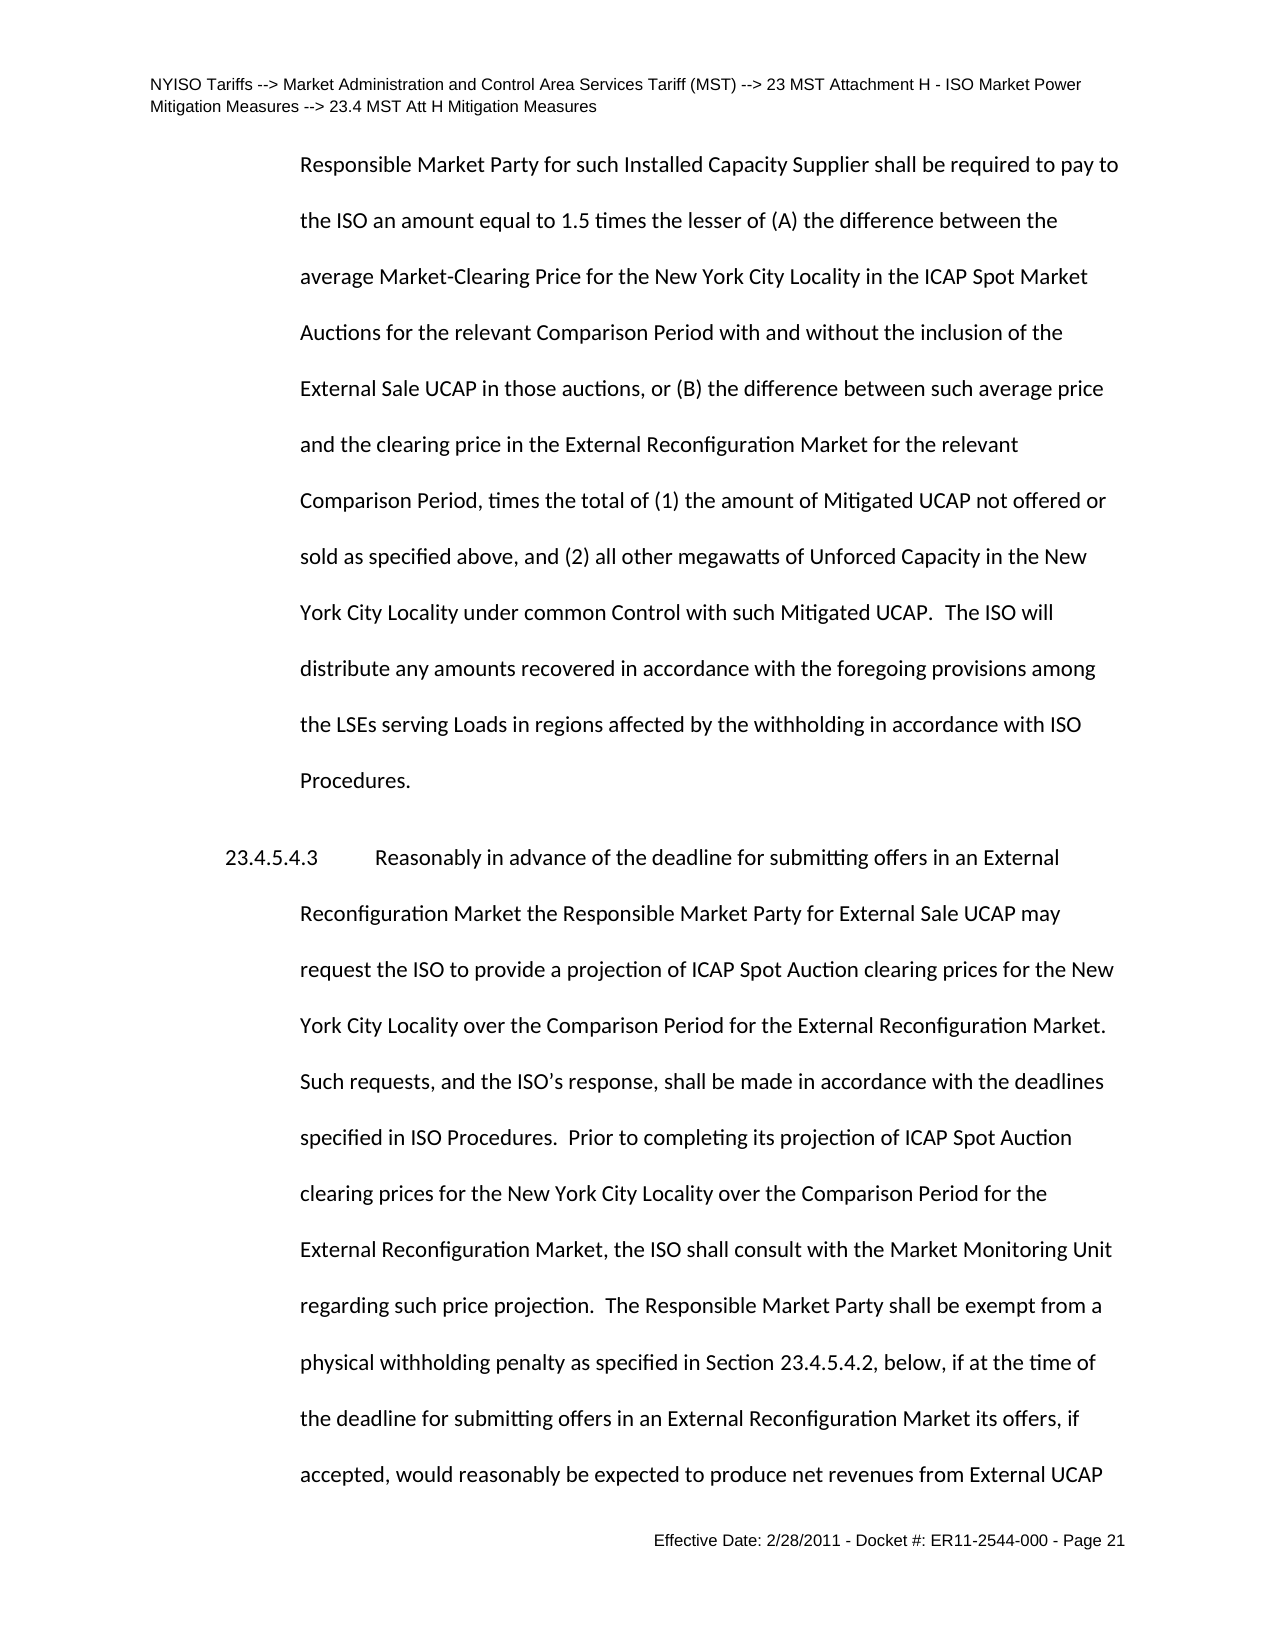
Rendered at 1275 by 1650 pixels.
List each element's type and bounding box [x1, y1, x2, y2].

text [225, 843, 1125, 1488]
text [225, 150, 1125, 794]
